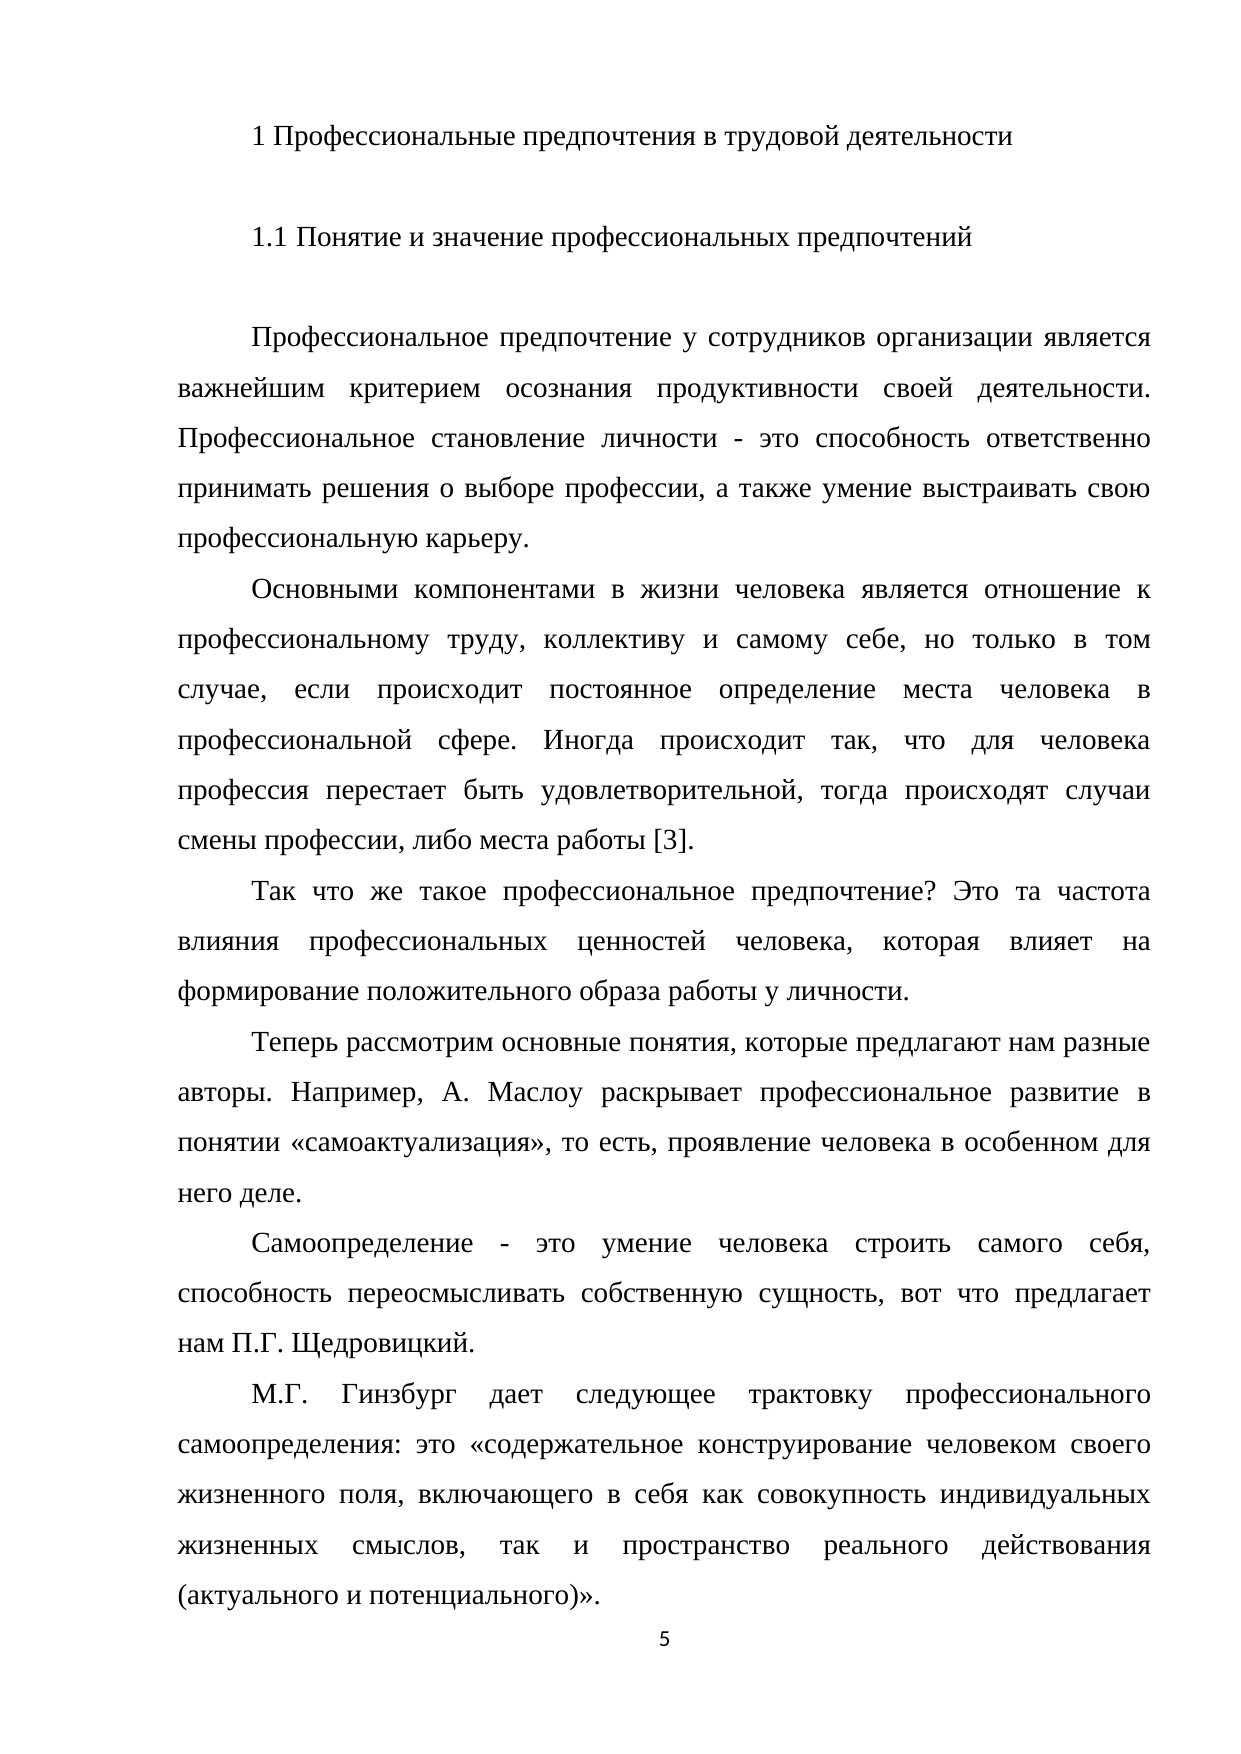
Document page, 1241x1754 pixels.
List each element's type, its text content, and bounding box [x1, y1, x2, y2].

list Понятие и значение профессиональных предпочтений [251, 219, 1152, 252]
list Теперь рассмотрим основные понятия, которые предлагают нам разные авторы. Например, А. Маслоу раскрывает профессиональное развитие в понятии «самоактуализация», то есть, проявление человека в особенном для него деле. [177, 1024, 1152, 1208]
list М.Г. Гинзбург дает следующее трактовку профессионального самоопределения: это «содержательное конструирование человеком своего жизненного поля, включающего в себя как совокупность индивидуальных жизненных смыслов, так и пространство реального действования (актуального и потенциального)». [177, 1376, 1152, 1611]
list Профессиональное предпочтение у сотрудников организации является важнейшим критерием осознания продуктивности своей деятельности. Профессиональное становление личности - это способность ответственно принимать решения о выборе профессии, а также умение выстраивать свою профессиональную карьеру. [177, 319, 1152, 554]
text 1 Профессиональные предпочтения в трудовой деятельности [177, 118, 1152, 152]
list Основными компонентами в жизни человека является отношение к профессиональному труду, коллективу и самому себе, но только в том случае, если происходит постоянное определение места человека в профессиональной сфере. Иногда происходит так, что для человека профессия перестает быть удовлетворительной, тогда происходят случаи смены профессии, либо места работы [3]. [177, 571, 1152, 856]
list Самоопределение - это умение человека строить самого себя, способность переосмысливать собственную сущность, вот что предлагает нам П.Г. Щедровицкий. [177, 1225, 1152, 1359]
list Так что же такое профессиональное предпочтение? Это та частота влияния профессиональных ценностей человека, которая влияет на формирование положительного образа работы у личности. [177, 873, 1152, 1007]
